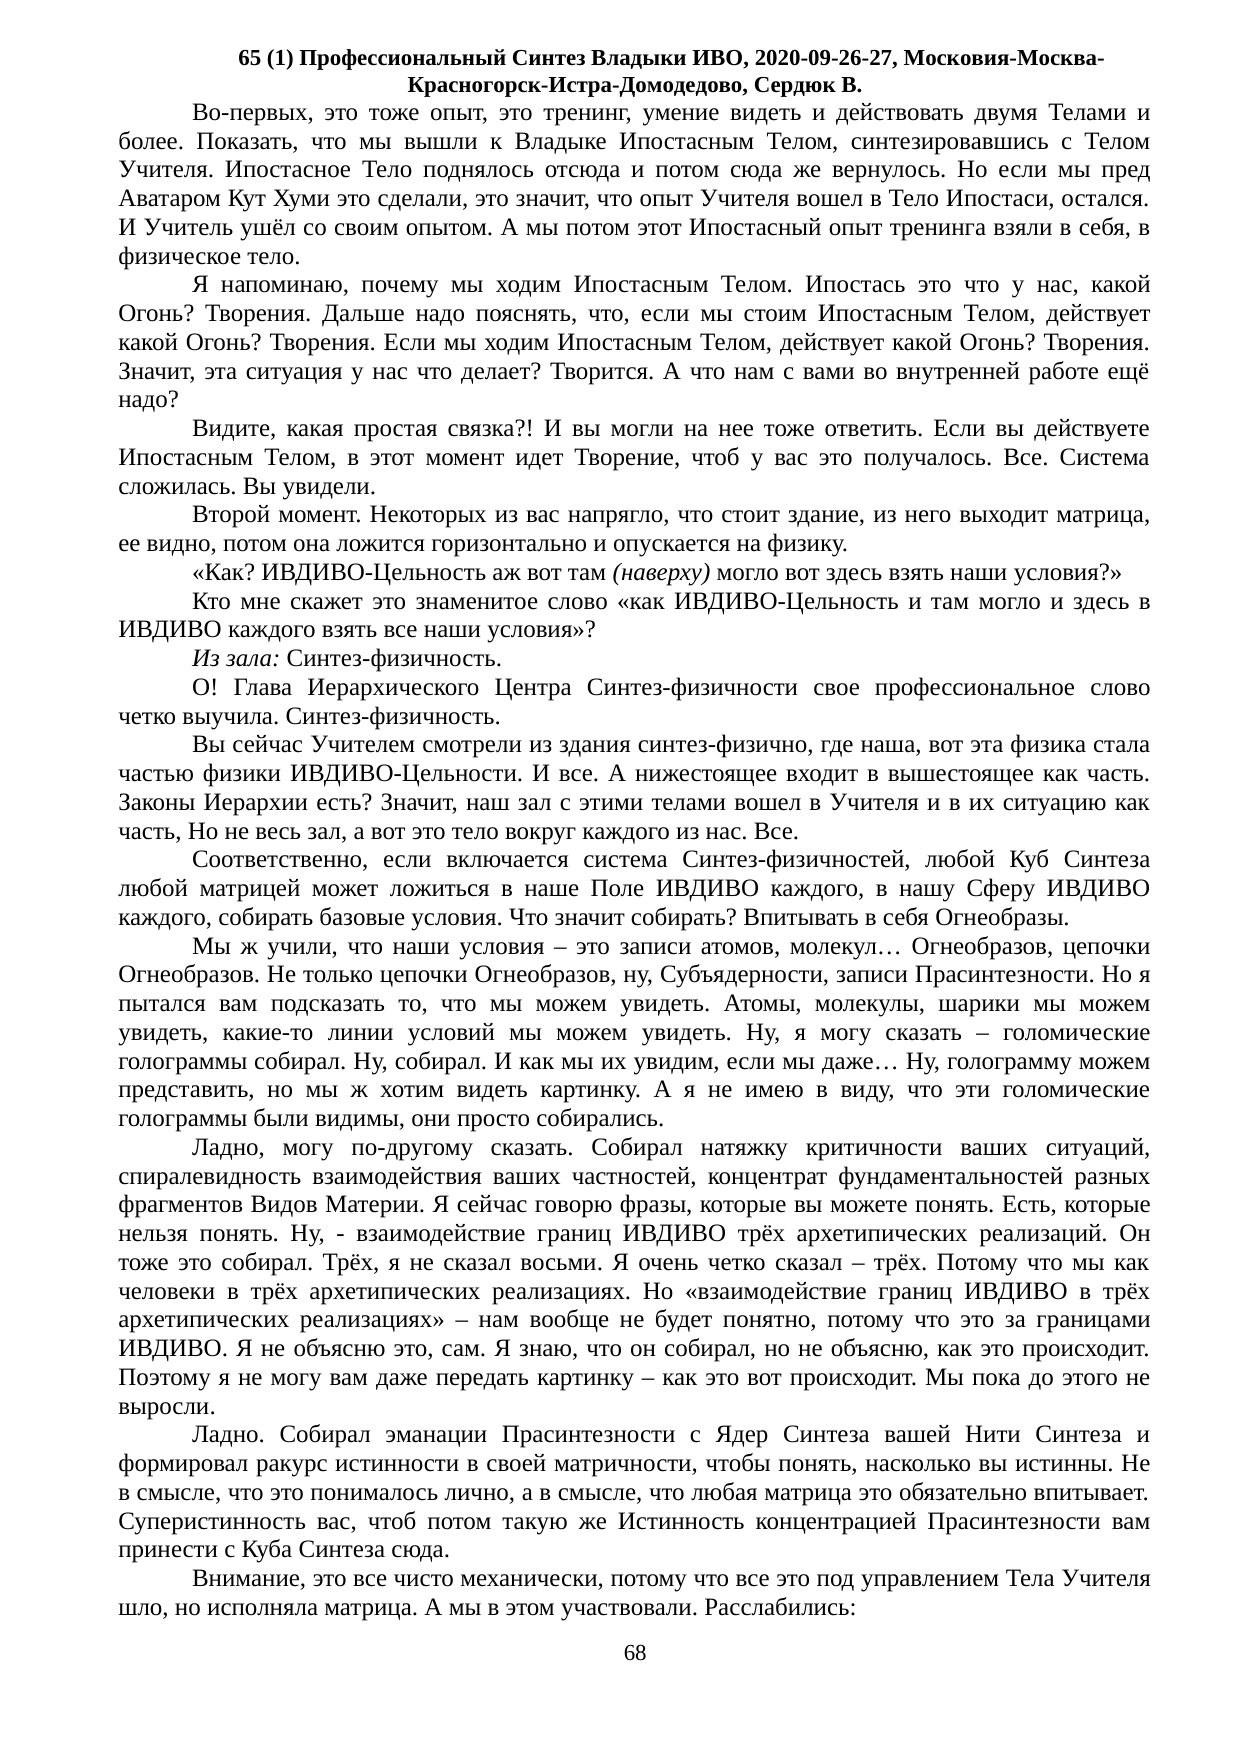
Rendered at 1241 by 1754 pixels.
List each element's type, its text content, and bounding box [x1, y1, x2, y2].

text «Как? ИВДИВО-Цельность аж вот там (наверху) могло вот здесь взять наши условия?» [118, 557, 1152, 586]
text Соответственно, если включается система Синтез-физичностей, любой Куб Синтеза любой матрицей может ложиться в наше Поле ИВДИВО каждого, в нашу Сферу ИВДИВО каждого, собирать базовые условия. Что значит собирать? Впитывать в себя Огнеобразы. [118, 844, 1152, 931]
text Ладно. Собирал эманации Прасинтезности с Ядер Синтеза вашей Нити Синтеза и формировал ракурс истинности в своей матричности, чтобы понять, насколько вы истинны. Не в смысле, что это понималось лично, а в смысле, что любая матрица это обязательно впитывает. Суперистинность вас, чтоб потом такую же Истинность концентрацией Прасинтезности вам принести с Куба Синтеза сюда. [118, 1419, 1152, 1563]
text Видите, какая простая связка?! И вы могли на нее тоже ответить. Если вы действуете Ипостасным Телом, в этот момент идет Творение, чтоб у вас это получалось. Все. Система сложилась. Вы увидели. [118, 413, 1152, 499]
text Второй момент. Некоторых из вас напрягло, что стоит здание, из него выходит матрица, ее видно, потом она ложится горизонтально и опускается на физику. [118, 499, 1152, 557]
text Из зала: Синтез-физичность. [118, 643, 1152, 672]
text Ладно, могу по-другому сказать. Собирал натяжку критичности ваших ситуаций, спиралевидность взаимодействия ваших частностей, концентрат фундаментальностей разных фрагментов Видов Материи. Я сейчас говорю фразы, которые вы можете понять. Есть, которые нельзя понять. Ну, - взаимодействие границ ИВДИВО трёх архетипических реализаций. Он тоже это собирал. Трёх, я не сказал восьми. Я очень четко сказал – трёх. Потому что мы как человеки в трёх архетипических реализациях. Но «взаимодействие границ ИВДИВО в трёх архетипических реализациях» – нам вообще не будет понятно, потому что это за границами ИВДИВО. Я не объясню это, сам. Я знаю, что он собирал, но не объясню, как это происходит. Поэтому я не могу вам даже передать картинку – как это вот происходит. Мы пока до этого не выросли. [118, 1132, 1152, 1419]
text Мы ж учили, что наши условия – это записи атомов, молекул… Огнеобразов, цепочки Огнеобразов. Не только цепочки Огнеобразов, ну, Субъядерности, записи Прасинтезности. Но я пытался вам подсказать то, что мы можем увидеть. Атомы, молекулы, шарики мы можем увидеть, какие-то линии условий мы можем увидеть. Ну, я могу сказать – голомические голограммы собирал. Ну, собирал. И как мы их увидим, если мы даже… Ну, голограмму можем представить, но мы ж хотим видеть картинку. А я не имею в виду, что эти голомические голограммы были видимы, они просто собирались. [118, 931, 1152, 1132]
text Вы сейчас Учителем смотрели из здания синтез-физично, где наша, вот эта физика стала частью физики ИВДИВО-Цельности. И все. А нижестоящее входит в вышестоящее как часть. Законы Иерархии есть? Значит, наш зал с этими телами вошел в Учителя и в их ситуацию как часть, Но не весь зал, а вот это тело вокруг каждого из нас. Все. [118, 729, 1152, 844]
text Во-первых, это тоже опыт, это тренинг, умение видеть и действовать двумя Телами и более. Показать, что мы вышли к Владыке Ипостасным Телом, синтезировавшись с Телом Учителя. Ипостасное Тело поднялось отсюда и потом сюда же вернулось. Но если мы пред Аватаром Кут Хуми это сделали, это значит, что опыт Учителя вошел в Тело Ипостаси, остался. И Учитель ушёл со своим опытом. А мы потом этот Ипостасный опыт тренинга взяли в себя, в физическое тело. [118, 97, 1152, 269]
text Внимание, это все чисто механически, потому что все это под управлением Тела Учителя шло, но исполняла матрица. А мы в этом участвовали. Расслабились: [118, 1563, 1152, 1621]
text Кто мне скажет это знаменитое слово «как ИВДИВО-Цельность и там могло и здесь в ИВДИВО каждого взять все наши условия»? [118, 586, 1152, 643]
text О! Глава Иерархического Центра Синтез-физичности свое профессиональное слово четко выучила. Синтез-физичность. [118, 672, 1152, 729]
text Я напоминаю, почему мы ходим Ипостасным Телом. Ипостась это что у нас, какой Огонь? Творения. Дальше надо пояснять, что, если мы стоим Ипостасным Телом, действует какой Огонь? Творения. Если мы ходим Ипостасным Телом, действует какой Огонь? Творения. Значит, эта ситуация у нас что делает? Творится. А что нам с вами во внутренней работе ещё надо? [118, 269, 1152, 413]
